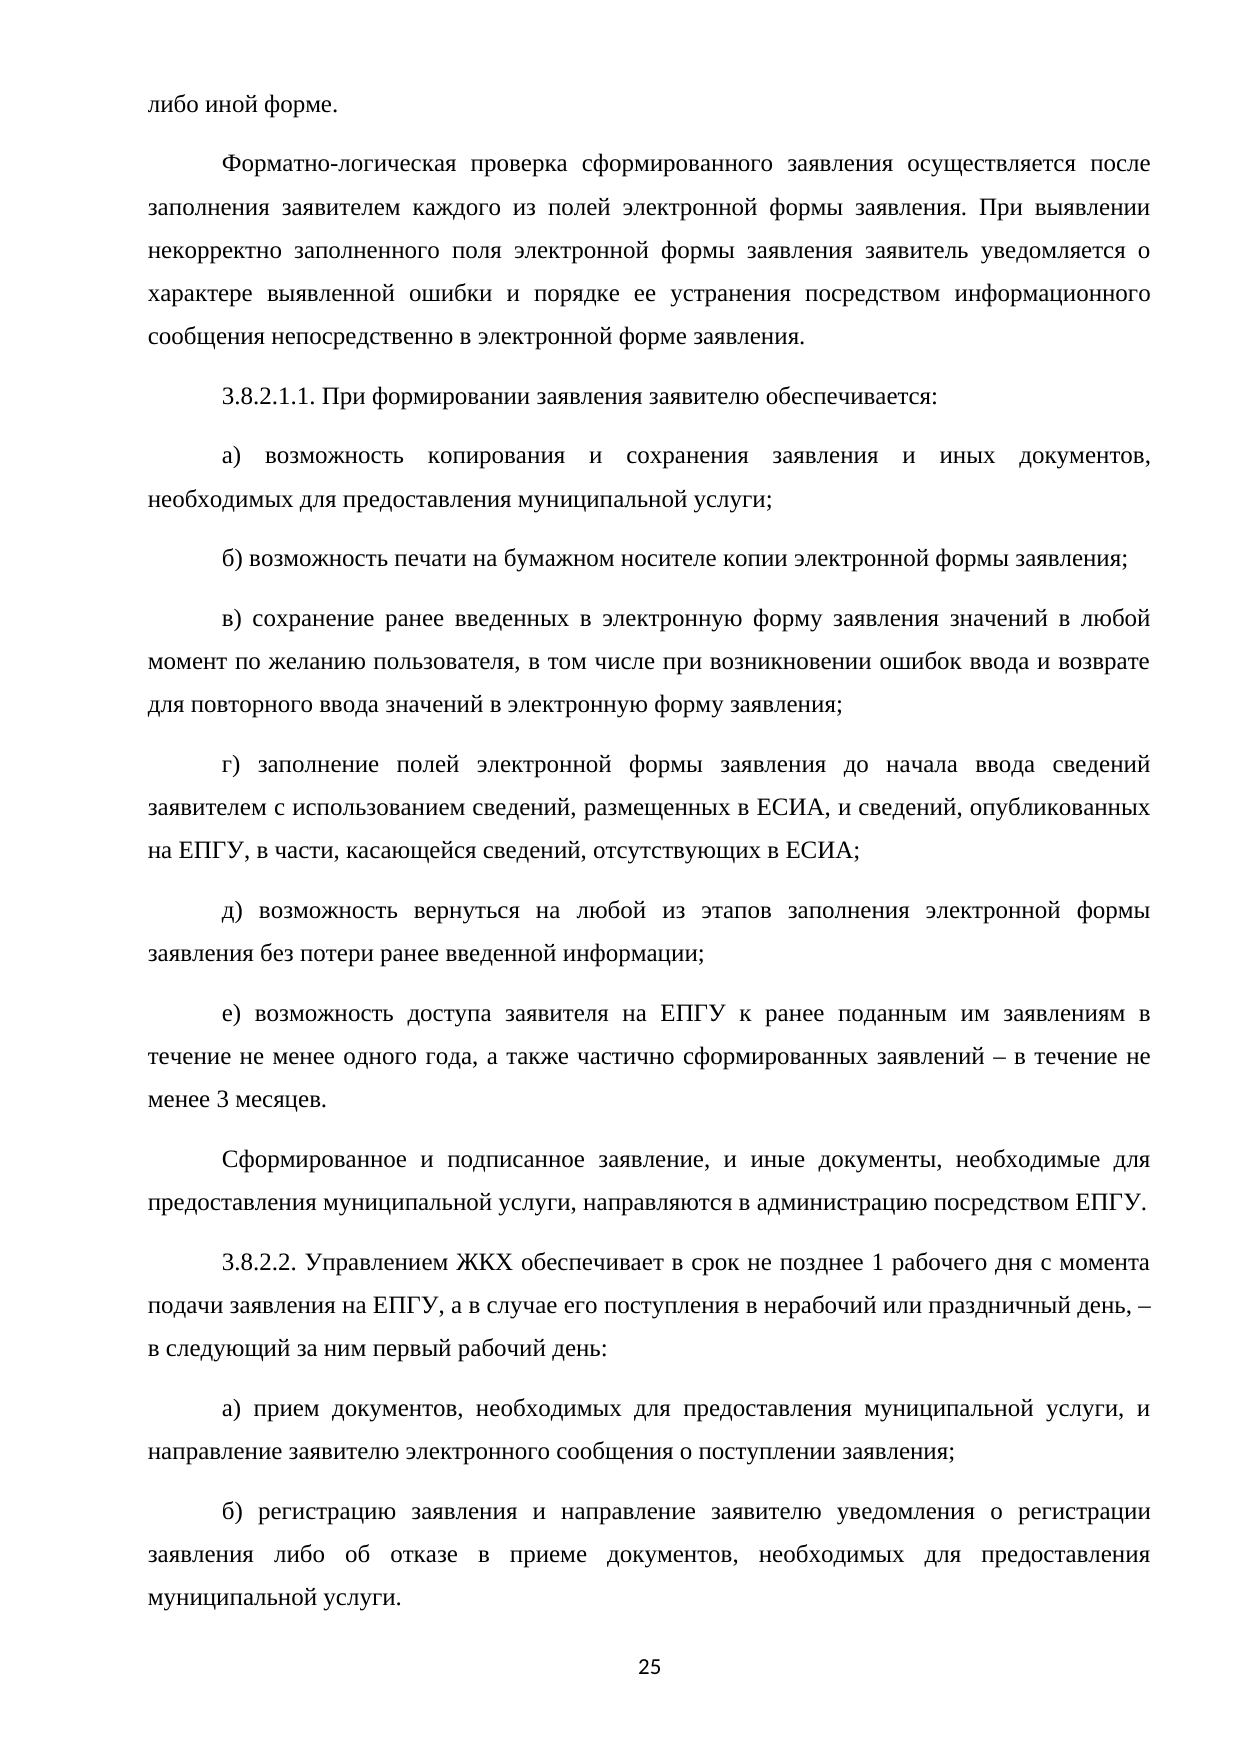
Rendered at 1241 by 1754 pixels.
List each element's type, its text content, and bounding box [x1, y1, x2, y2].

text а) возможность копирования и сохранения заявления и иных документов, необходимых для предоставления муниципальной услуги; [148, 441, 1152, 512]
text а) прием документов, необходимых для предоставления муниципальной услуги, и направление заявителю электронного сообщения о поступлении заявления; [148, 1393, 1152, 1465]
text б) возможность печати на бумажном носителе копии электронной формы заявления; [148, 543, 1152, 572]
text д) возможность вернуться на любой из этапов заполнения электронной формы заявления без потери ранее введенной информации; [148, 895, 1152, 967]
text 3.8.2.2. Управлением ЖКХ обеспечивает в срок не позднее 1 рабочего дня с момента подачи заявления на ЕПГУ, а в случае его поступления в нерабочий или праздничный день, – в следующий за ним первый рабочий день: [148, 1247, 1152, 1362]
text Форматно-логическая проверка сформированного заявления осуществляется после заполнения заявителем каждого из полей электронной формы заявления. При выявлении некорректно заполненного поля электронной формы заявления заявитель уведомляется о характере выявленной ошибки и порядке ее устранения посредством информационного сообщения непосредственно в электронной форме заявления. [148, 148, 1152, 350]
text 3.8.2.1.1. При формировании заявления заявителю обеспечивается: [148, 381, 1152, 409]
text б) регистрацию заявления и направление заявителю уведомления о регистрации заявления либо об отказе в приеме документов, необходимых для предоставления муниципальной услуги. [148, 1496, 1152, 1611]
text г) заполнение полей электронной формы заявления до начала ввода сведений заявителем с использованием сведений, размещенных в ЕСИА, и сведений, опубликованных на ЕПГУ, в части, касающейся сведений, отсутствующих в ЕСИА; [148, 749, 1152, 864]
text в) сохранение ранее введенных в электронную форму заявления значений в любой момент по желанию пользователя, в том числе при возникновении ошибок ввода и возврате для повторного ввода значений в электронную форму заявления; [148, 603, 1152, 718]
text е) возможность доступа заявителя на ЕПГУ к ранее поданным им заявлениям в течение не менее одного года, а также частично сформированных заявлений – в течение не менее 3 месяцев. [148, 998, 1152, 1113]
text Сформированное и подписанное заявление, и иные документы, необходимые для предоставления муниципальной услуги, направляются в администрацию посредством ЕПГУ. [148, 1144, 1152, 1216]
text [148, 89, 1152, 117]
